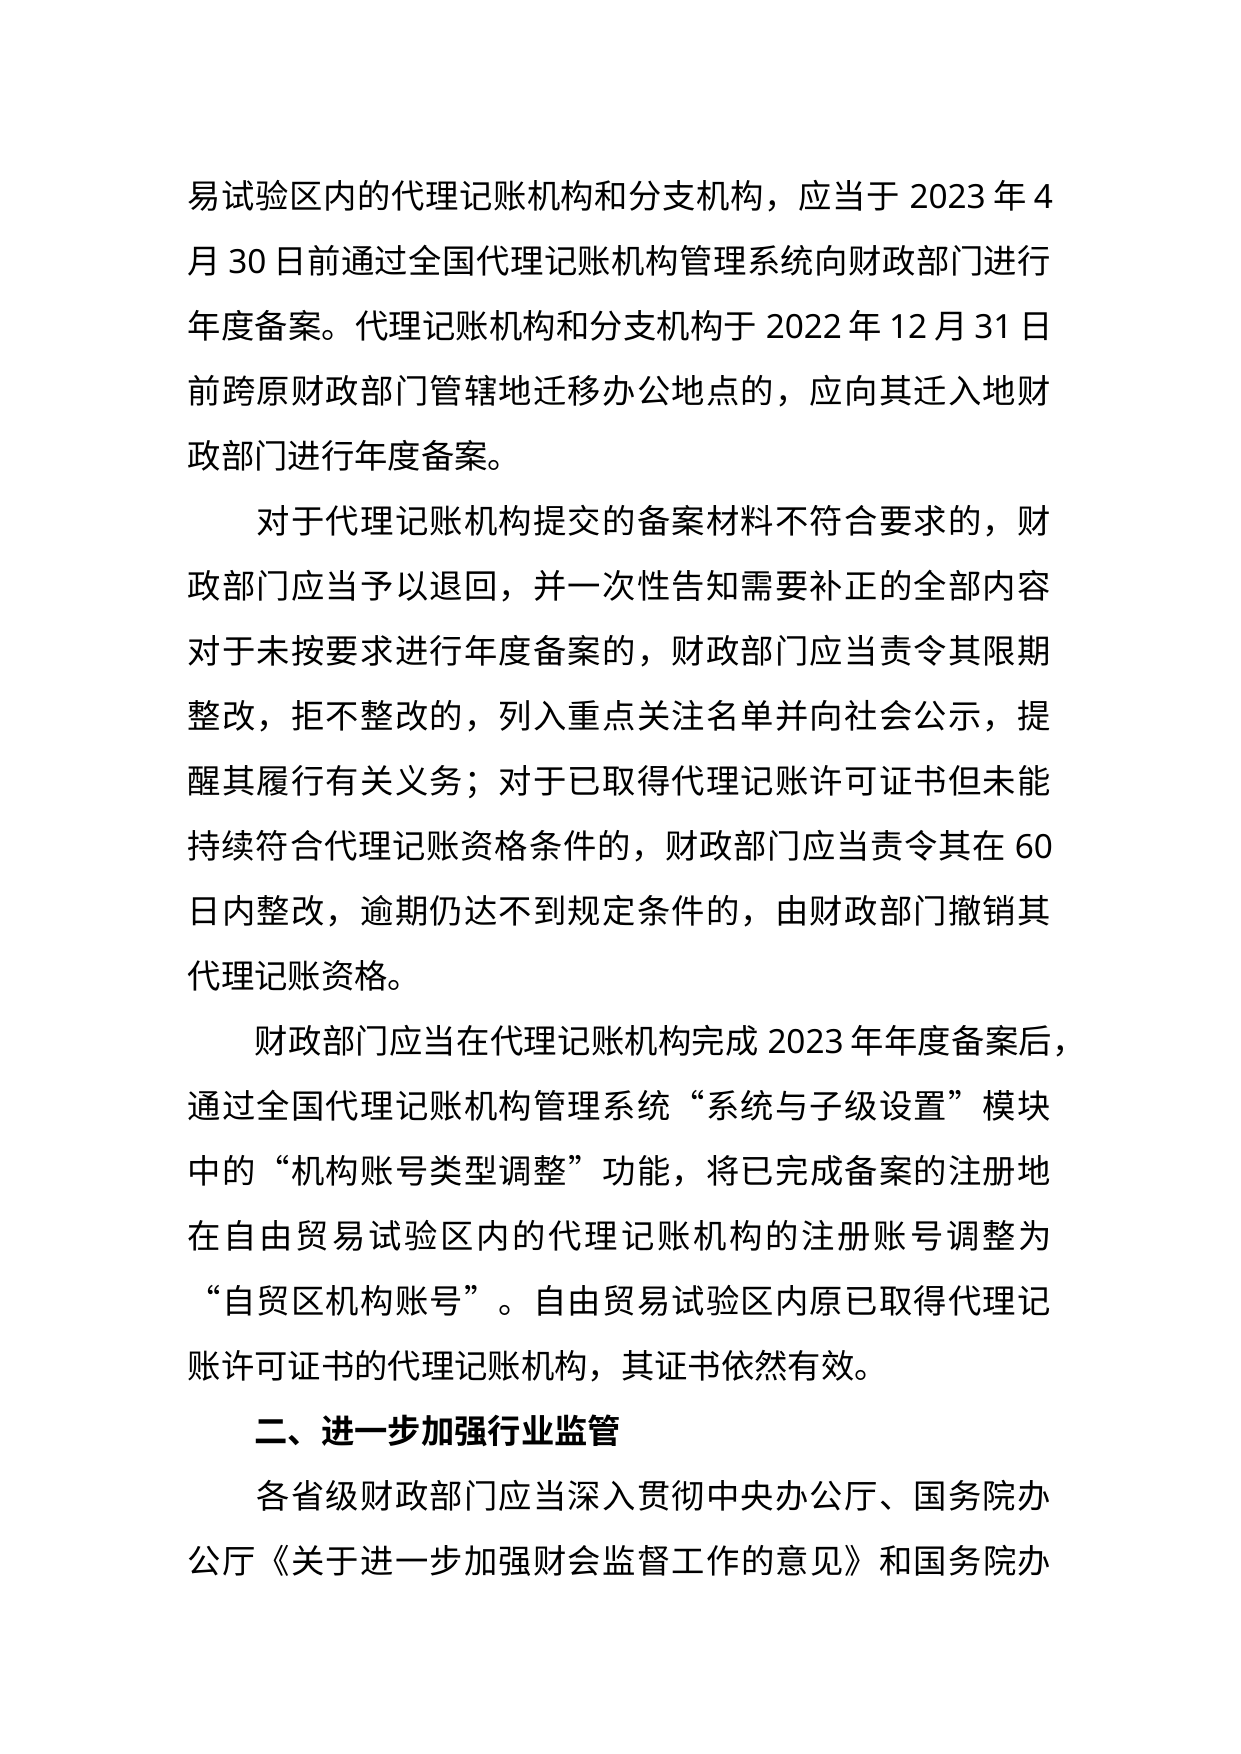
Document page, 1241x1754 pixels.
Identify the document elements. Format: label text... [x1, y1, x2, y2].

text 二、进一步加强行业监管 [187, 1397, 1053, 1462]
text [187, 162, 1053, 487]
text 财政部门应当在代理记账机构完成2023年年度备案后，通过全国代理记账机构管理系统“系统与子级设置”模块中的“机构账号类型调整”功能，将已完成备案的注册地在自由贸易试验区内的代理记账机构的注册账号调整为“自贸区机构账号”。自由贸易试验区内原已取得代理记账许可证书的代理记账机构，其证书依然有效。 [187, 1007, 1053, 1397]
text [187, 1462, 1053, 1592]
text 对于代理记账机构提交的备案材料不符合要求的，财政部门应当予以退回，并一次性告知需要补正的全部内容；对于未按要求进行年度备案的，财政部门应当责令其限期整改，拒不整改的，列入重点关注名单并向社会公示，提醒其履行有关义务；对于已取得代理记账许可证书但未能持续符合代理记账资格条件的，财政部门应当责令其在60日内整改，逾期仍达不到规定条件的，由财政部门撤销其代理记账资格。 [187, 487, 1053, 1007]
